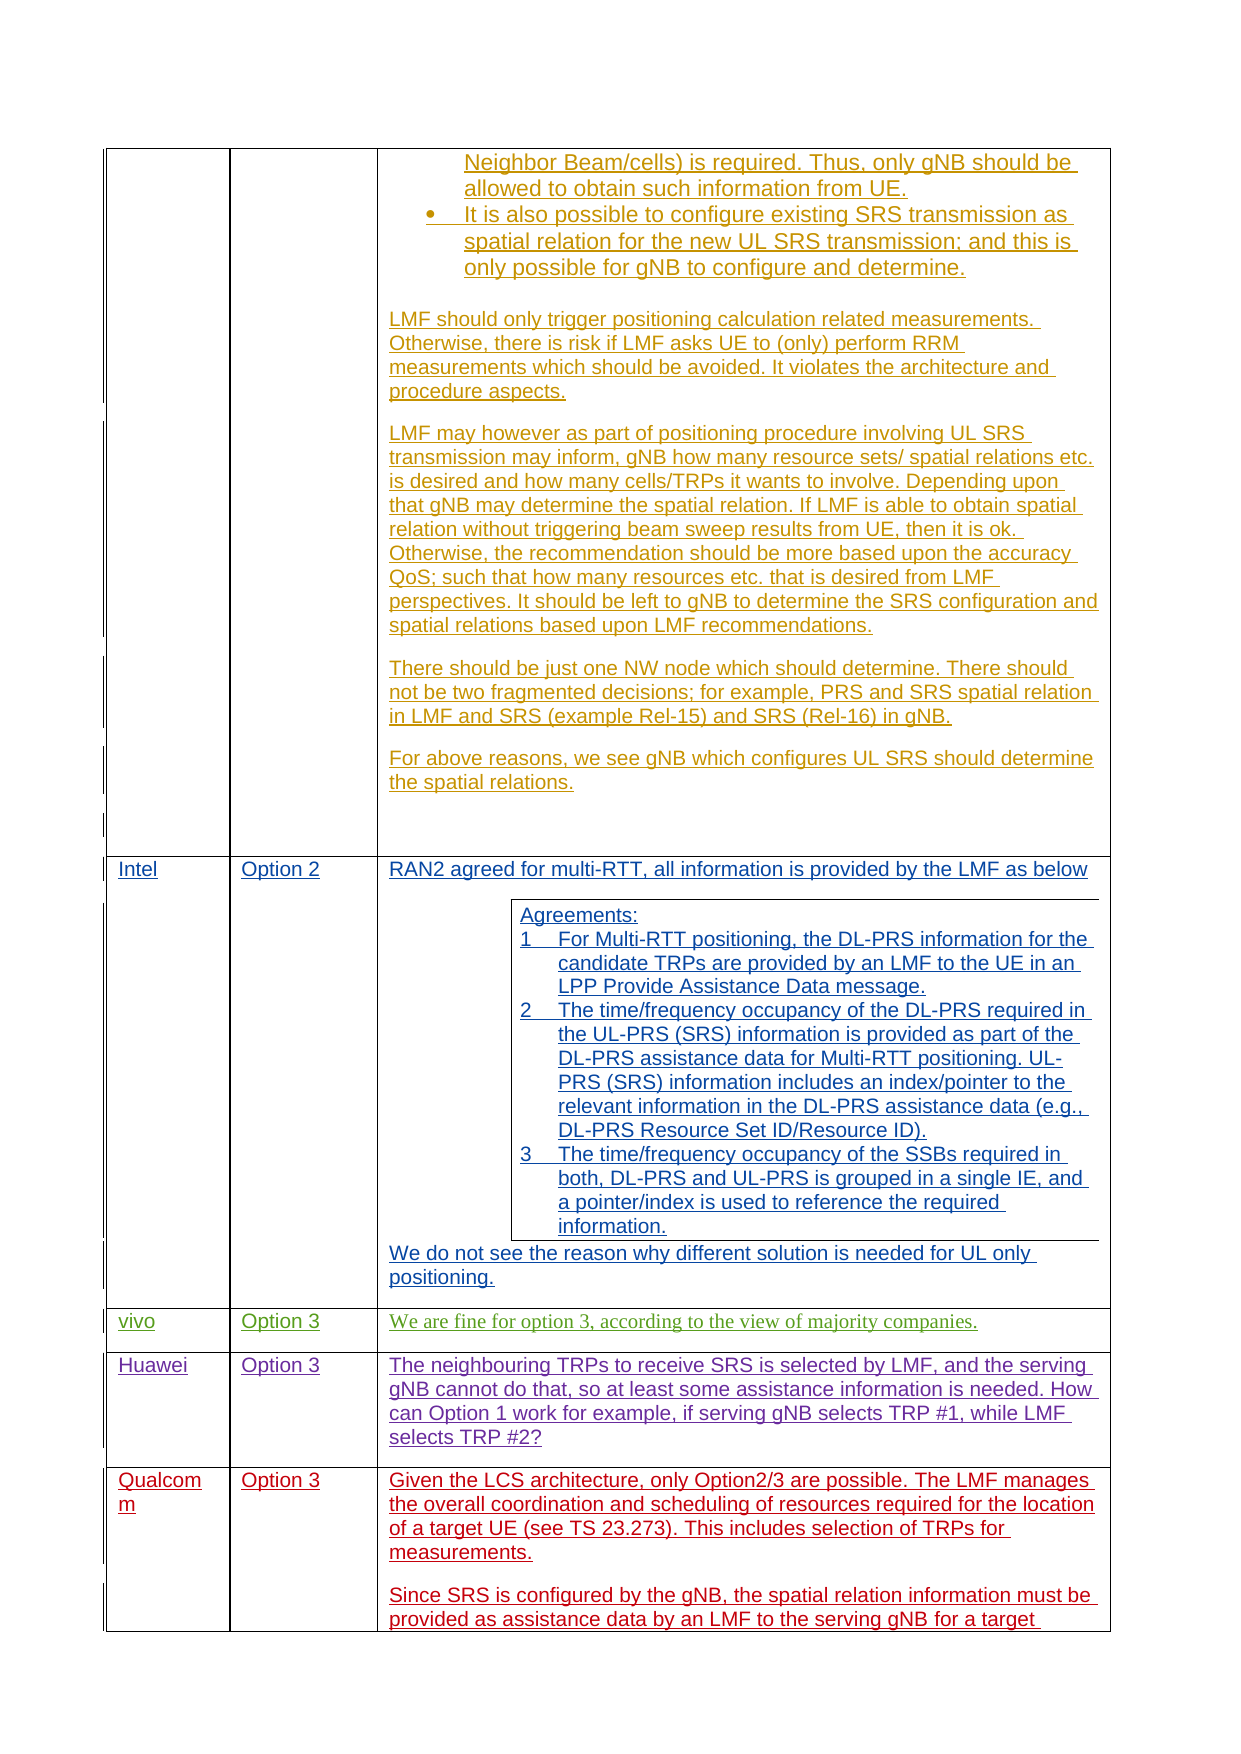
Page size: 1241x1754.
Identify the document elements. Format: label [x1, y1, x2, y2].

table_cell [107, 1309, 229, 1352]
table_cell [231, 857, 377, 1308]
table_cell [378, 149, 1110, 856]
table_cell [107, 1468, 229, 1631]
table_cell [107, 1353, 229, 1467]
table_cell [378, 857, 1110, 1308]
table_cell [231, 1468, 377, 1631]
table_cell [107, 857, 229, 1308]
table_cell [231, 1353, 377, 1467]
table_cell [378, 1468, 1110, 1631]
table_cell [378, 1353, 1110, 1467]
table_cell [231, 1309, 377, 1352]
table_cell [378, 1309, 1110, 1352]
table_cell [231, 149, 377, 856]
table_cell [107, 149, 229, 856]
